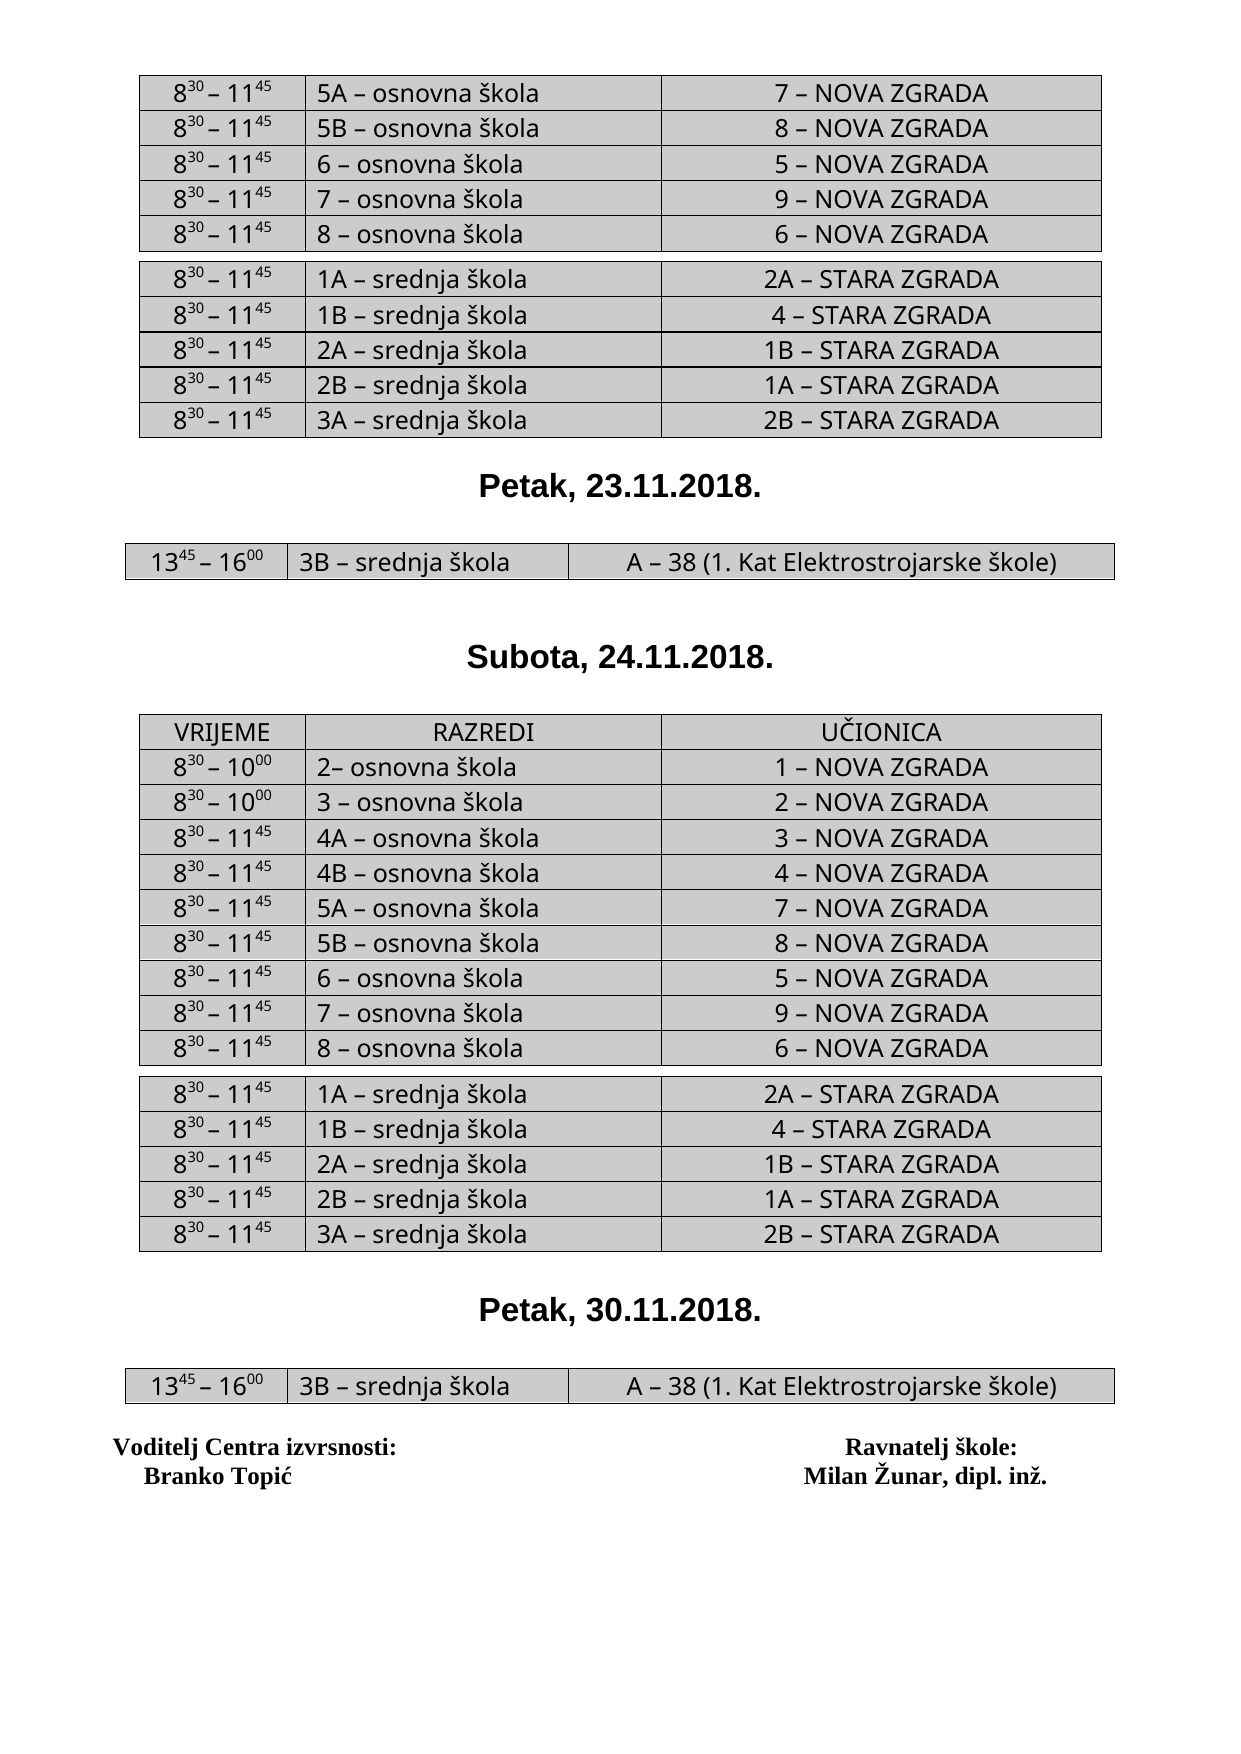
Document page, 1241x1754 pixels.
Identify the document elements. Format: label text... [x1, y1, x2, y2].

table_cell 2 – NOVA ZGRADA [662, 785, 1101, 819]
table_cell 2B – STARA ZGRADA [662, 403, 1101, 437]
table_header 830 – 1145 [140, 262, 305, 296]
table_cell 830 – 1145 [140, 403, 305, 437]
table_header 1345 – 1600 [126, 1369, 287, 1402]
table_cell 830 – 1145 [140, 961, 305, 995]
table_cell 8 – NOVA ZGRADA [662, 111, 1101, 145]
text Branko Topić Milan Žunar, dipl. inž. [75, 1461, 1165, 1490]
table_cell 3 – osnovna škola [306, 785, 661, 819]
table_cell 8 – NOVA ZGRADA [662, 926, 1101, 959]
table_cell 830 – 1145 [140, 1182, 305, 1216]
table_header UČIONICA [662, 715, 1101, 749]
table_cell 830 – 1145 [140, 820, 305, 854]
table_cell 2A – srednja škola [306, 333, 661, 366]
table_header 2A – STARA ZGRADA [662, 262, 1101, 296]
table_cell 7 – NOVA ZGRADA [662, 76, 1101, 110]
table_cell 830 – 1145 [140, 368, 305, 402]
table_cell 830 – 1145 [140, 146, 305, 180]
text Voditelj Centra izvrsnosti: Ravnatelj škole: [75, 1432, 1165, 1461]
table_cell 3A – srednja škola [306, 1217, 661, 1251]
text Petak, 23.11.2018. [75, 466, 1165, 505]
table_cell 830 – 1145 [140, 1147, 305, 1181]
table_header 3B – srednja škola [288, 544, 568, 578]
table_cell 4B – osnovna škola [306, 855, 661, 889]
table_cell 830 – 1000 [140, 750, 305, 784]
table_cell 830 – 1145 [140, 333, 305, 366]
table_cell 1A – STARA ZGRADA [662, 1182, 1101, 1216]
table_header RAZREDI [306, 715, 661, 749]
table_cell 5B – osnovna škola [306, 926, 661, 959]
table_cell 830 – 1145 [140, 926, 305, 959]
table_cell 8 – osnovna škola [306, 1031, 661, 1065]
table_cell 7 – NOVA ZGRADA [662, 890, 1101, 924]
table_cell 830 – 1145 [140, 1031, 305, 1065]
table_cell 830 – 1145 [140, 996, 305, 1030]
table_cell 9 – NOVA ZGRADA [662, 996, 1101, 1030]
table_cell 3 – NOVA ZGRADA [662, 820, 1101, 854]
table_cell 7 – osnovna škola [306, 181, 661, 215]
table_cell 5 – NOVA ZGRADA [662, 146, 1101, 180]
table_cell 830 – 1145 [140, 297, 305, 331]
table_cell 1B – STARA ZGRADA [662, 333, 1101, 366]
table_cell 830 – 1145 [140, 1217, 305, 1251]
table_cell 8 – osnovna škola [306, 216, 661, 251]
table_cell 4A – osnovna škola [306, 820, 661, 854]
table_cell 5A – osnovna škola [306, 76, 661, 110]
table_header 1A – srednja škola [306, 1077, 661, 1111]
table_cell 6 – osnovna škola [306, 146, 661, 180]
table_cell 830 – 1145 [140, 855, 305, 889]
table_cell 830 – 1145 [140, 216, 305, 251]
table_cell 5B – osnovna škola [306, 111, 661, 145]
table_cell 9 – NOVA ZGRADA [662, 181, 1101, 215]
table_cell 1A – STARA ZGRADA [662, 368, 1101, 402]
table_header 830 – 1145 [140, 1077, 305, 1111]
table_header 1345 – 1600 [126, 544, 287, 578]
table_cell 4 – NOVA ZGRADA [662, 855, 1101, 889]
table_cell 4 – STARA ZGRADA [662, 1112, 1101, 1146]
table_cell 4 – STARA ZGRADA [662, 297, 1101, 331]
table_cell 2B – srednja škola [306, 368, 661, 402]
text Petak, 30.11.2018. [75, 1291, 1165, 1329]
table_cell 1B – STARA ZGRADA [662, 1147, 1101, 1181]
table_cell 830 – 1000 [140, 785, 305, 819]
table_header 1A – srednja škola [306, 262, 661, 296]
table_header 3B – srednja škola [288, 1369, 568, 1402]
table_cell 830 – 1145 [140, 111, 305, 145]
table_header VRIJEME [140, 715, 305, 749]
table_cell 5 – NOVA ZGRADA [662, 961, 1101, 995]
table_cell 2– osnovna škola [306, 750, 661, 784]
table_cell 1 – NOVA ZGRADA [662, 750, 1101, 784]
table_cell 830 – 1145 [140, 181, 305, 215]
table_cell 7 – osnovna škola [306, 996, 661, 1030]
table_cell 830 – 1145 [140, 1112, 305, 1146]
table_cell 6 – osnovna škola [306, 961, 661, 995]
table_cell 2B – srednja škola [306, 1182, 661, 1216]
table_cell 2A – srednja škola [306, 1147, 661, 1181]
table_cell 1B – srednja škola [306, 297, 661, 331]
text Subota, 24.11.2018. [75, 637, 1165, 675]
table_cell 830 – 1145 [140, 76, 305, 110]
table_cell 2B – STARA ZGRADA [662, 1217, 1101, 1251]
table_cell 6 – NOVA ZGRADA [662, 1031, 1101, 1065]
table_header A – 38 (1. Kat Elektrostrojarske škole) [569, 1369, 1114, 1402]
table_cell 3A – srednja škola [306, 403, 661, 437]
table_cell 6 – NOVA ZGRADA [662, 216, 1101, 251]
table_header A – 38 (1. Kat Elektrostrojarske škole) [569, 544, 1114, 578]
table_header 2A – STARA ZGRADA [662, 1077, 1101, 1111]
table_cell 5A – osnovna škola [306, 890, 661, 924]
table_cell 1B – srednja škola [306, 1112, 661, 1146]
table_cell 830 – 1145 [140, 890, 305, 924]
